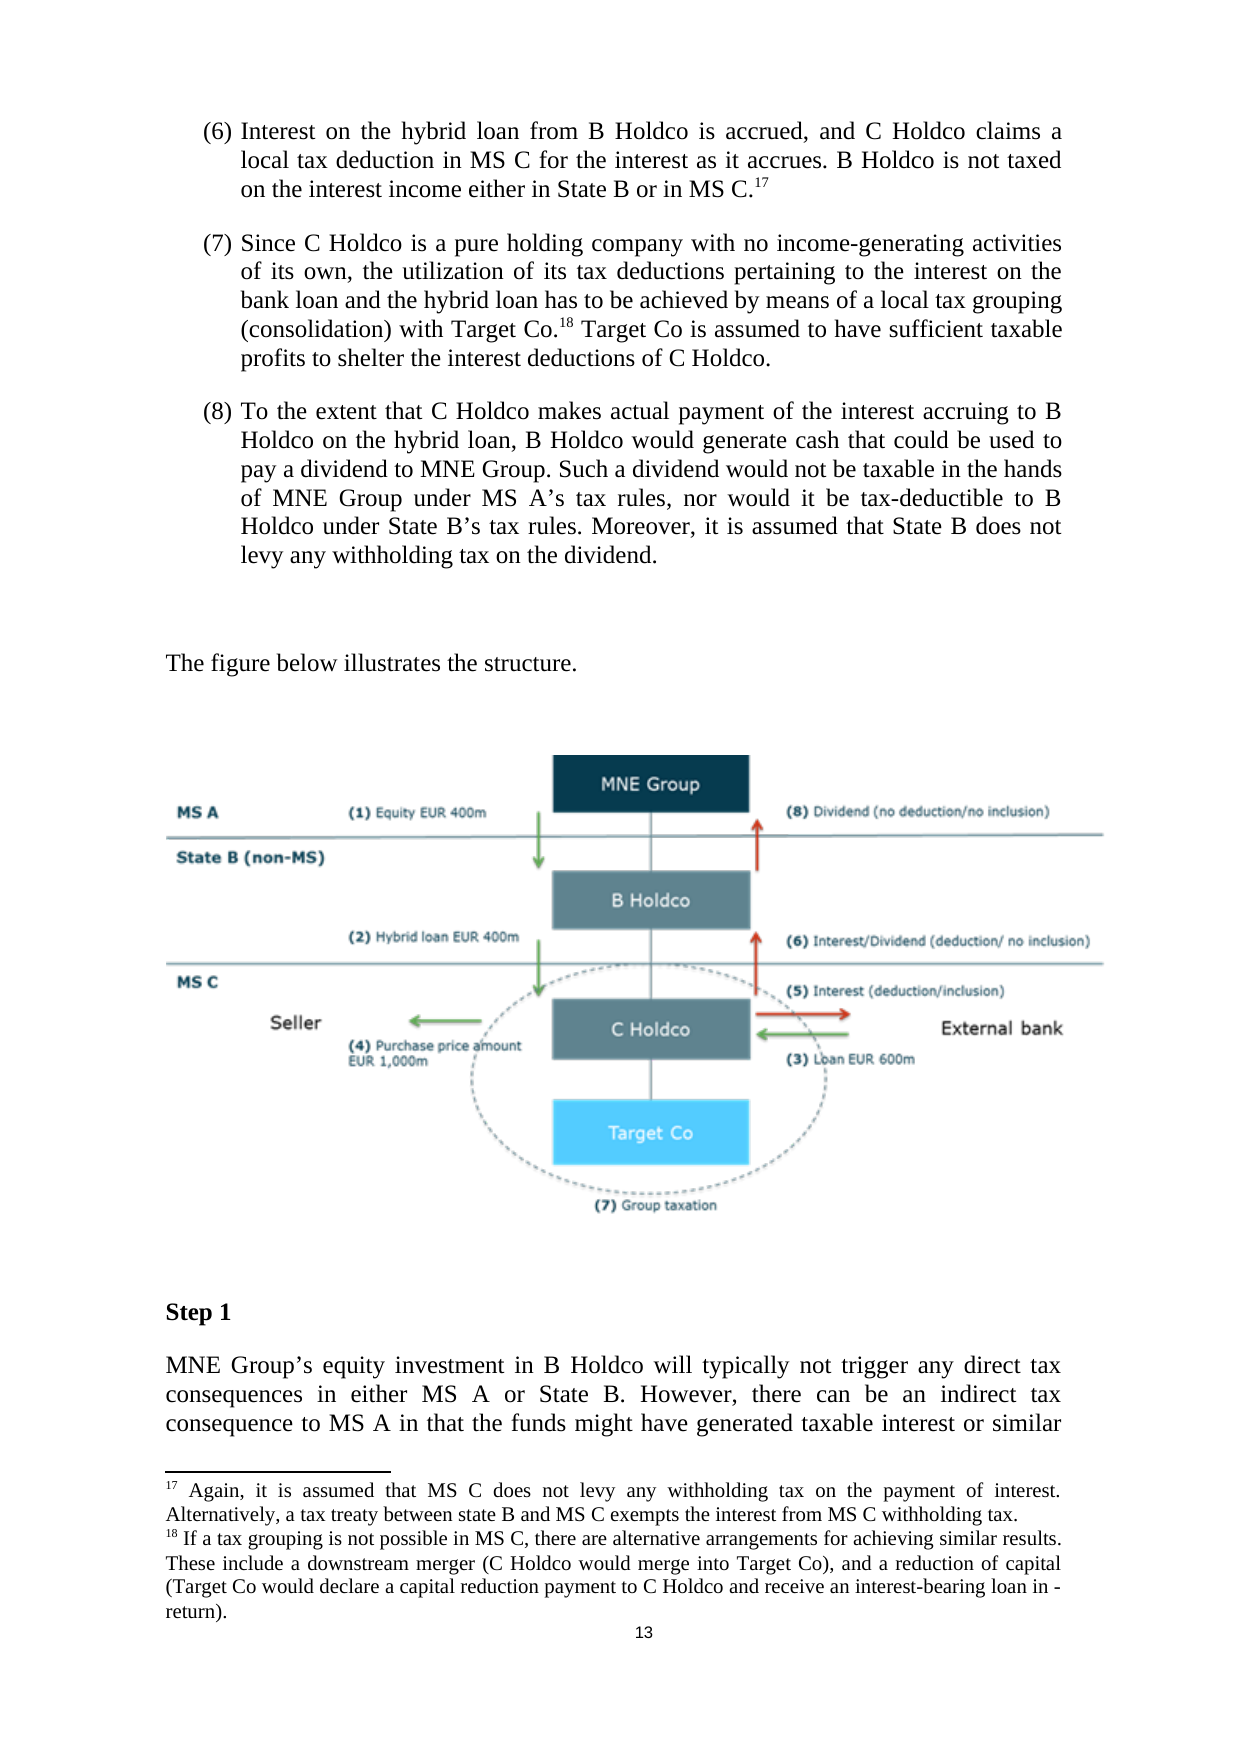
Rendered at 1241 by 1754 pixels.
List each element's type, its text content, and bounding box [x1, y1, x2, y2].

list To the extent that C Holdco makes actual payment of the interest accruing to B Holdco on the hybrid loan, B Holdco would generate cash that could be used to pay a dividend to MNE Group. Such a dividend would not be taxable in the hands of MNE Group under MS A’s tax rules, nor would it be tax-deductible to B Holdco under State B’s tax rules. Moreover, it is assumed that State B does not levy any withholding tax on the dividend. [203, 396, 1063, 569]
text The figure below illustrates the structure. [165, 648, 1063, 676]
list Interest on the hybrid loan from B Holdco is accrued, and C Holdco claims a local tax deduction in MS C for the interest as it accrues. B Holdco is not taxed on the interest income either in State B or in MS C. [203, 116, 1063, 203]
list Since C Holdco is a pure holding company with no income-generating activities of its own, the utilization of its tax deductions pertaining to the interest on the bank loan and the hybrid loan has to be achieved by means of a local tax grouping (consolidation) with Target Co. Target Co is assumed to have sufficient taxable profits to shelter the interest deductions of C Holdco. [203, 228, 1063, 371]
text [165, 1351, 1063, 1437]
text Step 1 [165, 1297, 1063, 1326]
